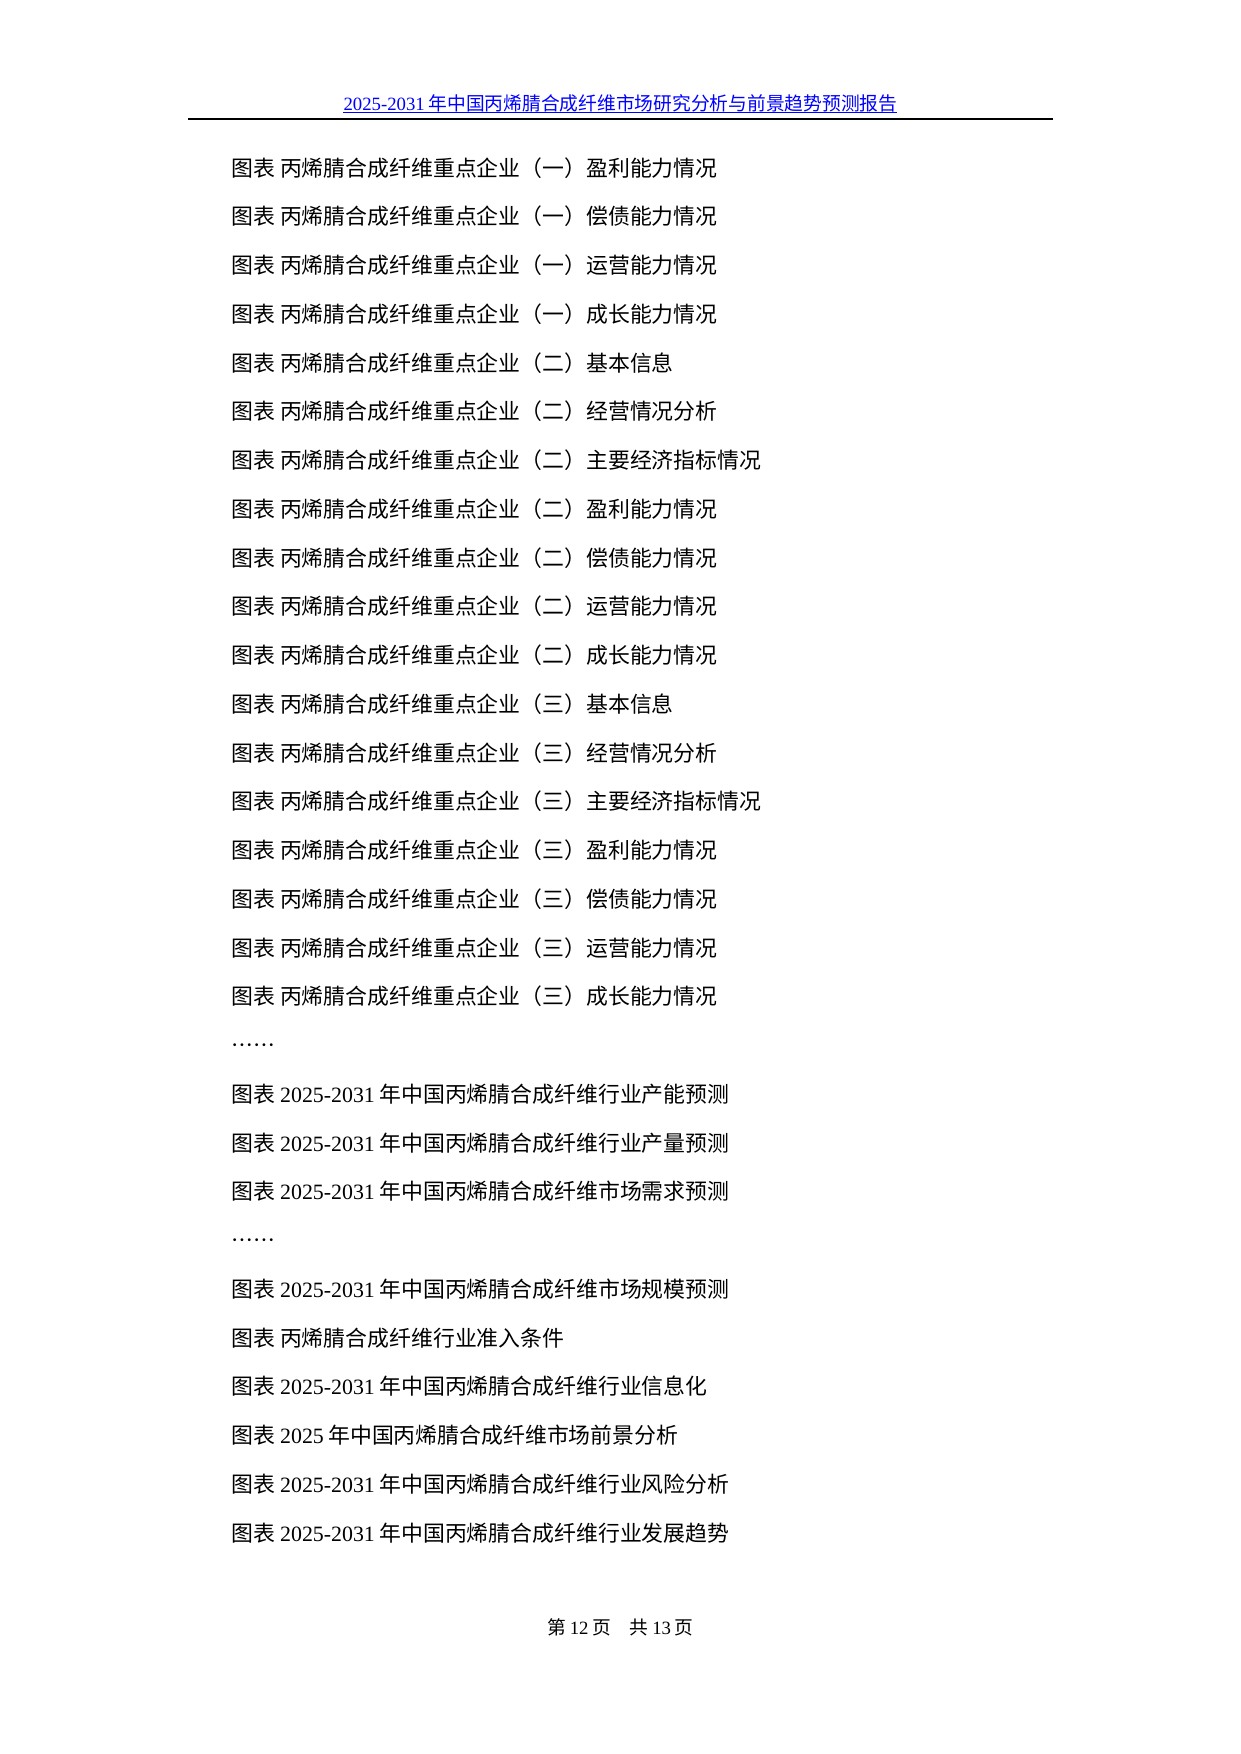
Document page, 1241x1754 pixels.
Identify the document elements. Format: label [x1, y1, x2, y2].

text [187, 150, 1053, 1548]
